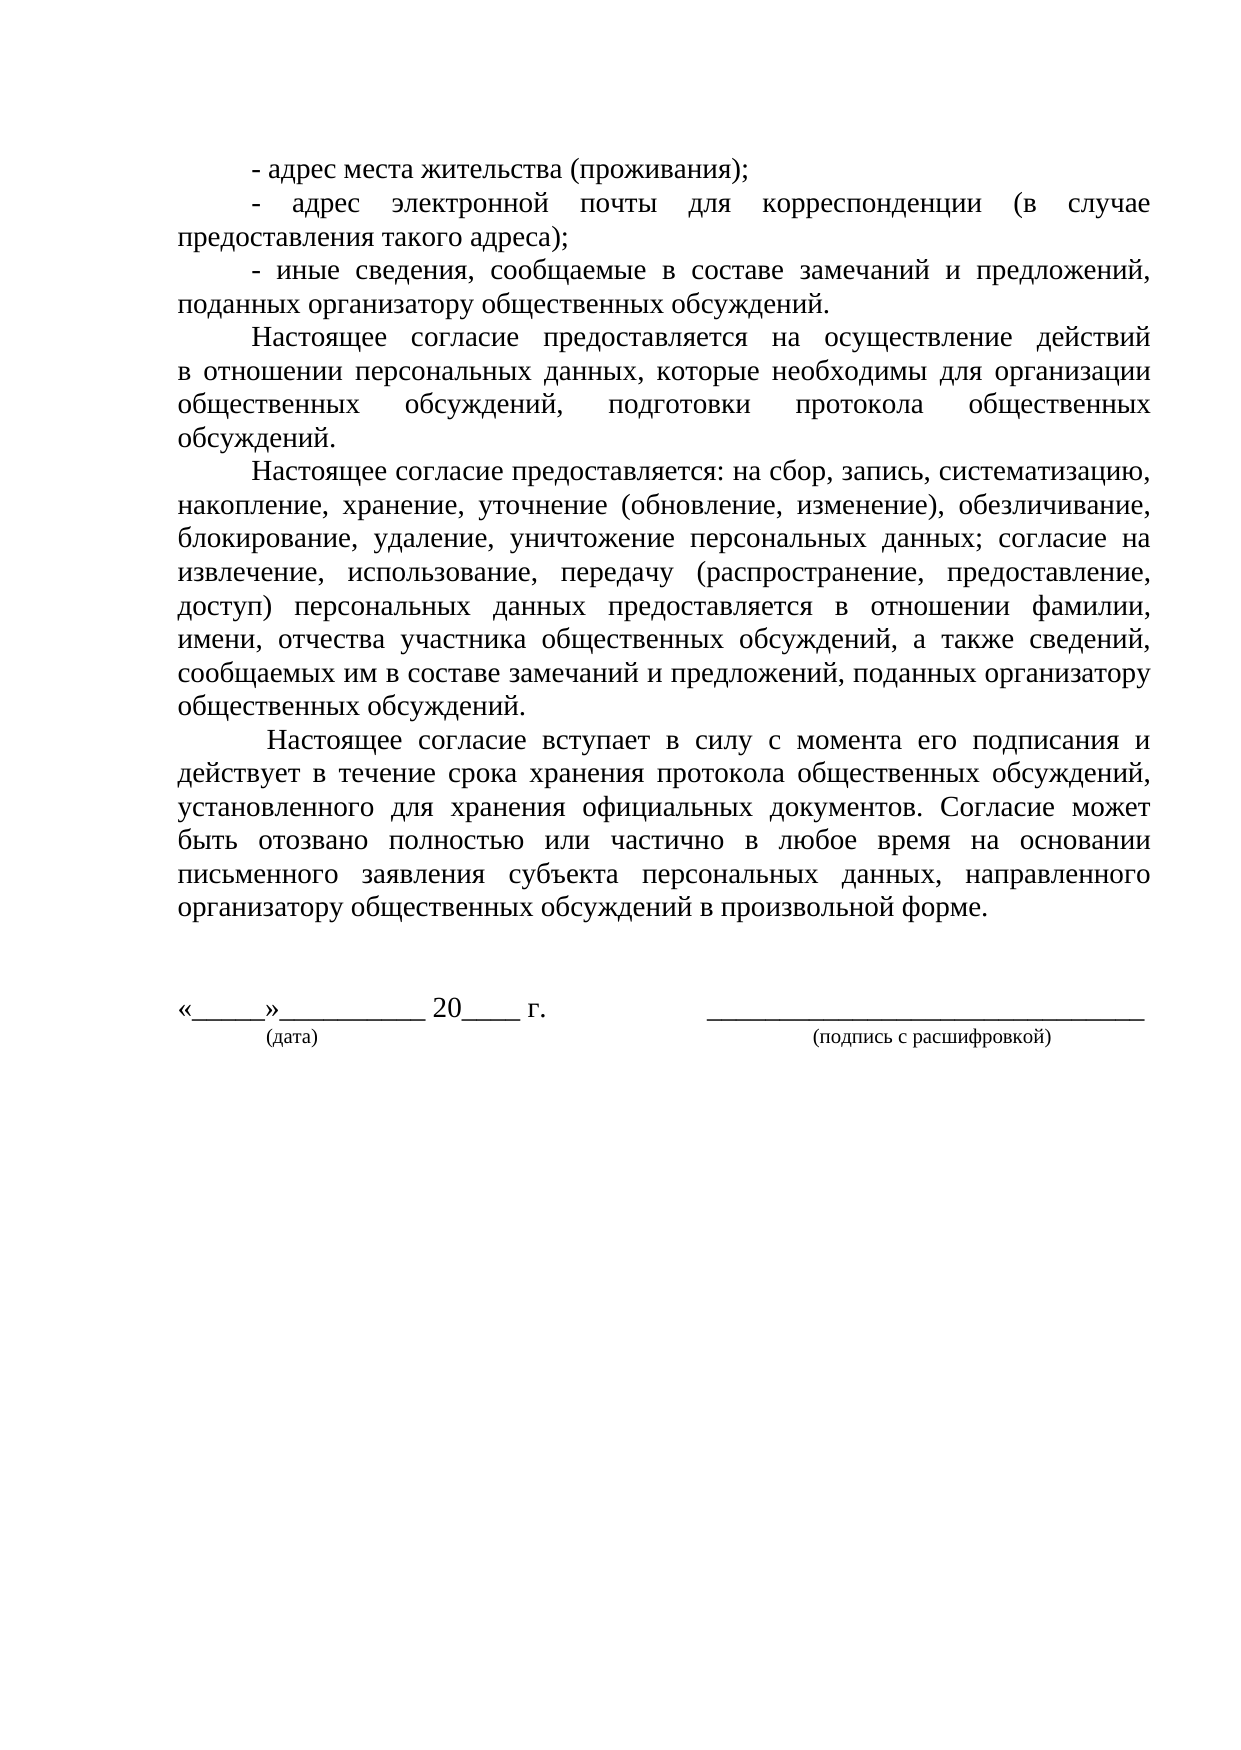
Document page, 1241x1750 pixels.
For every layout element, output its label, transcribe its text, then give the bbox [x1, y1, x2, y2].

text Настоящее согласие предоставляется на осуществление действий в отношении персональных данных, которые необходимы для организации общественных обсуждений, подготовки протокола общественных обсуждений. [177, 319, 1152, 453]
text - адрес электронной почты для корреспонденции (в случае предоставления такого адреса); [177, 185, 1152, 252]
text Настоящее согласие вступает в силу с момента его подписания и действует в течение срока хранения протокола общественных обсуждений, установленного для хранения официальных документов. Согласие может быть отозвано полностью или частично в любое время на основании письменного заявления субъекта персональных данных, направленного организатору общественных обсуждений в произвольной форме. [177, 722, 1152, 923]
text (дата) (подпись с расшифровкой) [177, 1024, 1152, 1048]
text Настоящее согласие предоставляется: на сбор, запись, систематизацию, накопление, хранение, уточнение (обновление, изменение), обезличивание, блокирование, удаление, уничтожение персональных данных; согласие на извлечение, использование, передачу (распространение, предоставление, доступ) персональных данных предоставляется в отношении фамилии, имени, отчества участника общественных обсуждений, а также сведений, сообщаемых им в составе замечаний и предложений, поданных организатору общественных обсуждений. [177, 453, 1152, 722]
text «_____»__________ 20____ г. ______________________________ [177, 990, 1152, 1024]
text - иные сведения, сообщаемые в составе замечаний и предложений, поданных организатору общественных обсуждений. [177, 252, 1152, 319]
text - адрес места жительства (проживания); [177, 152, 1152, 185]
